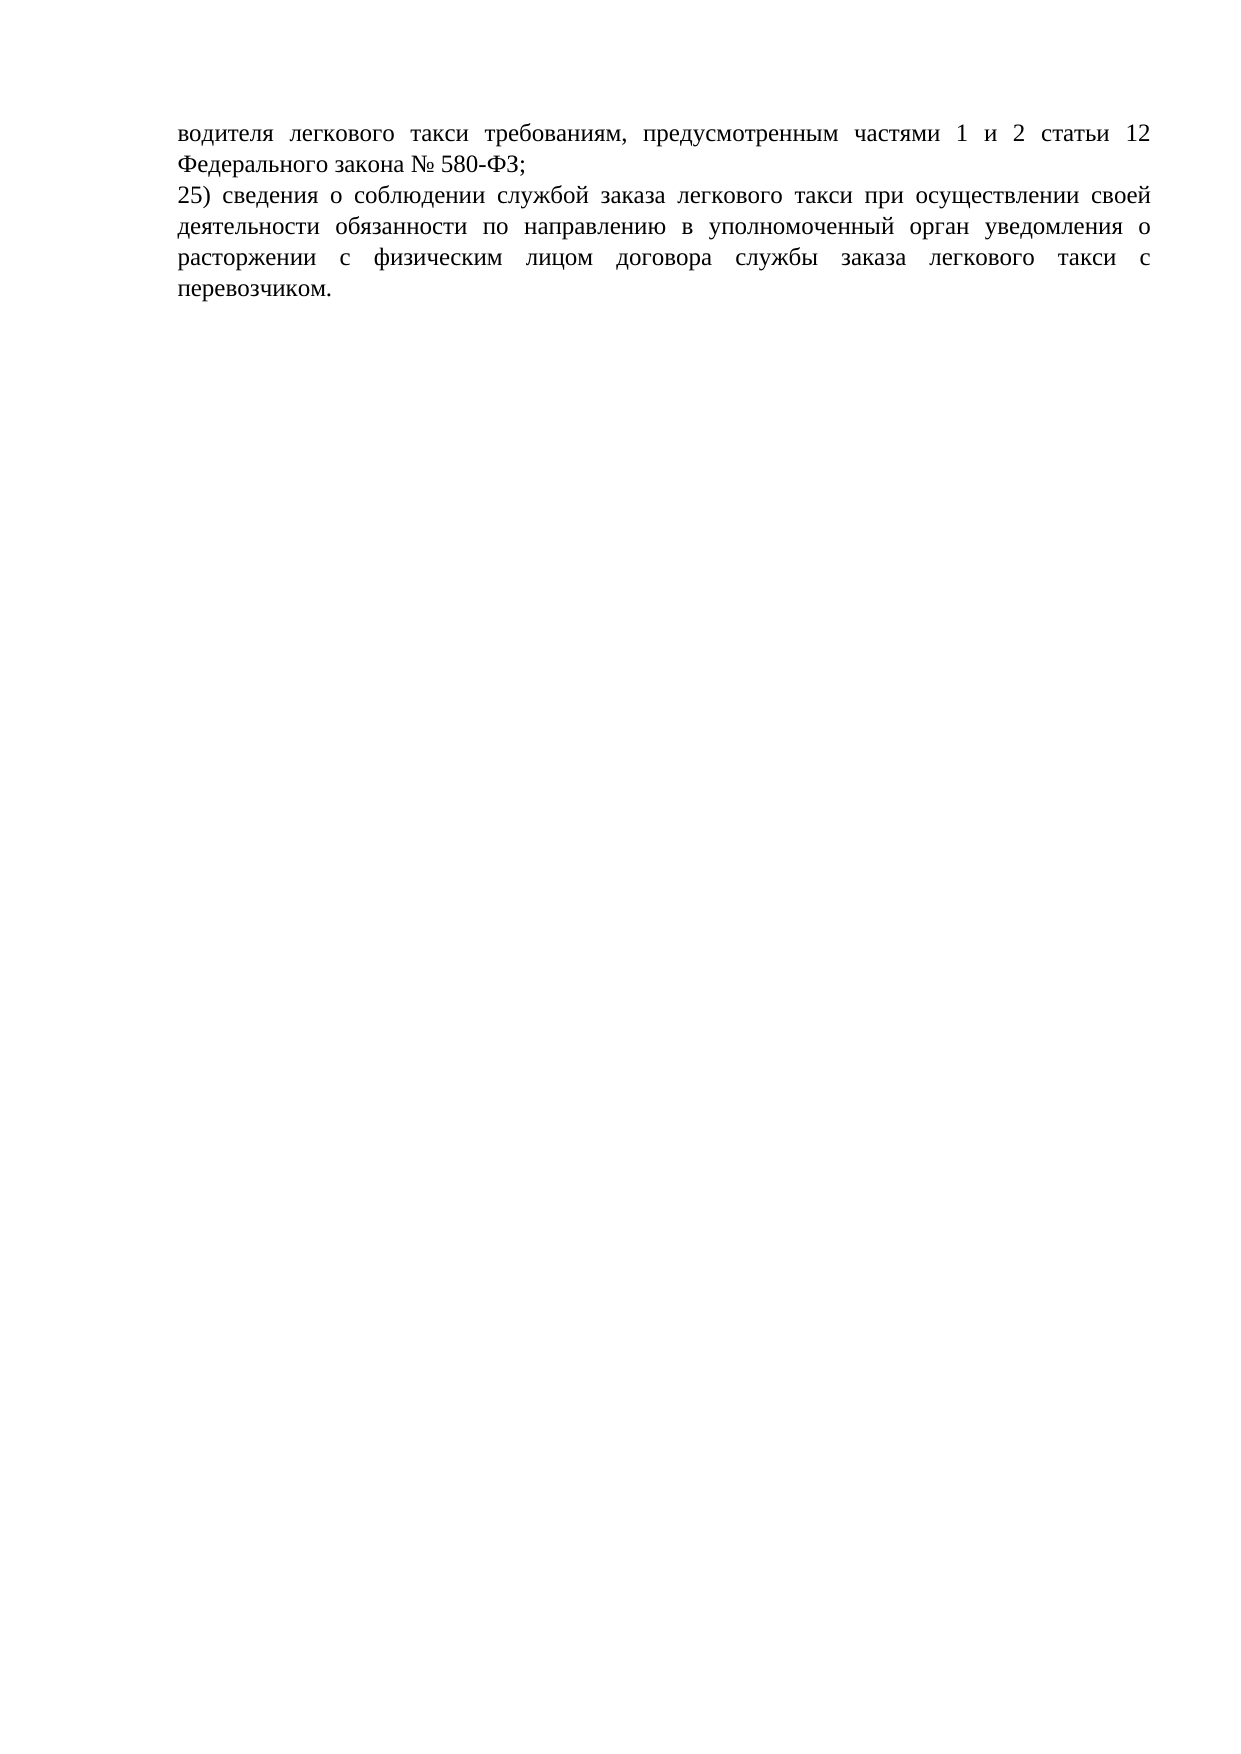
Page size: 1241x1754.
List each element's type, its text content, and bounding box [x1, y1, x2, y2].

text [177, 118, 1152, 178]
text 25) сведения о соблюдении службой заказа легкового такси при осуществлении своей деятельности обязанности по направлению в уполномоченный орган уведомления о расторжении с физическим лицом договора службы заказа легкового такси с перевозчиком. [177, 180, 1152, 302]
